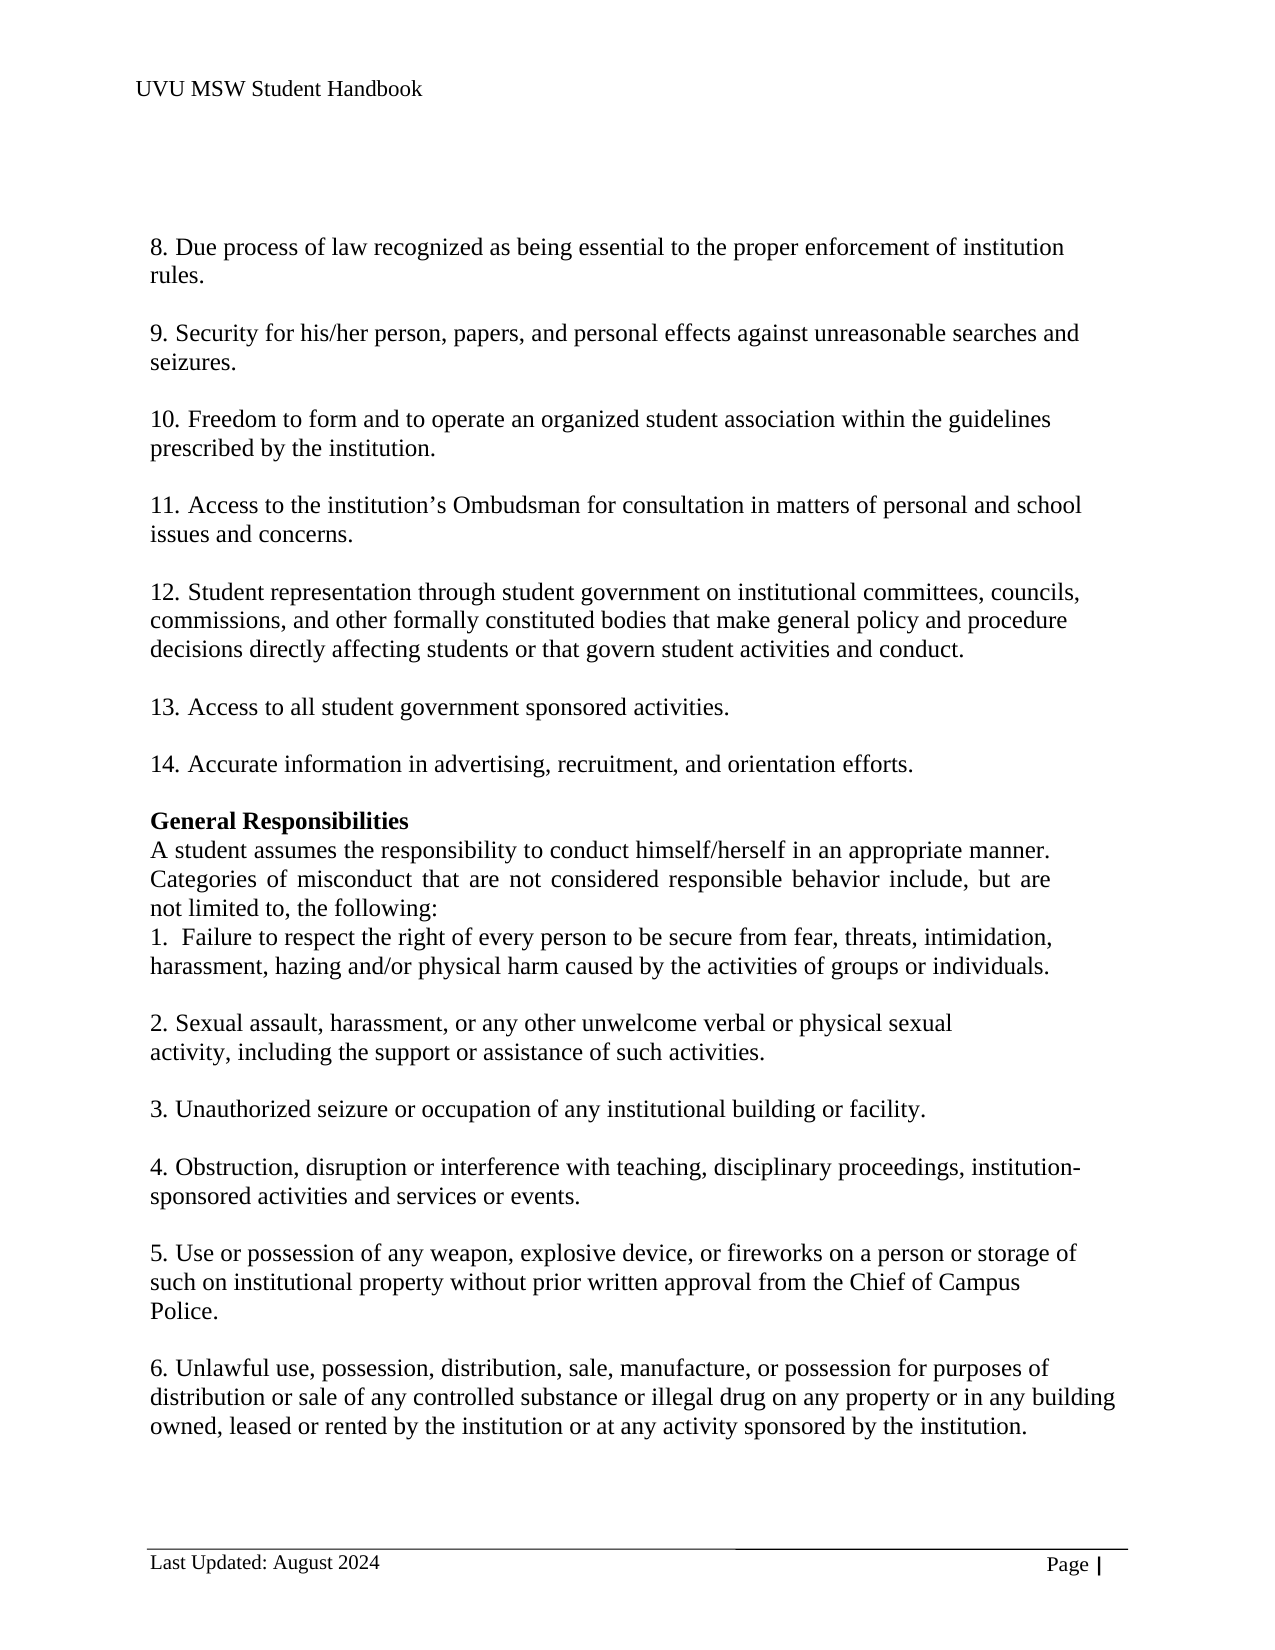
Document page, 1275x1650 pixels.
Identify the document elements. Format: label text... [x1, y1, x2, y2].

list Student representation through student government on institutional committees, councils, commissions, and other formally constituted bodies that make general policy and procedure decisions directly affecting students or that govern student activities and conduct. [150, 577, 1081, 663]
list Obstruction, disruption or interference with teaching, disciplinary proceedings, institution- sponsored activities and services or events. [150, 1152, 1082, 1209]
list Security for his/her person, papers, and personal effects against unreasonable searches and seizures. [150, 318, 1080, 375]
list Unlawful use, possession, distribution, sale, manufacture, or possession for purposes of distribution or sale of any controlled substance or illegal drug on any property or in any building owned, leased or rented by the institution or at any activity sponsored by the institution. [150, 1353, 1115, 1439]
list Failure to respect the right of every person to be secure from fear, threats, intimidation, harassment, hazing and/or physical harm caused by the activities of groups or individuals. [150, 922, 1053, 979]
list Sexual assault, harassment, or any other unwelcome verbal or physical sexual activity, including the support or assistance of such activities. [150, 1008, 1040, 1066]
subtitle General Responsibilities [150, 807, 1139, 836]
list Accurate information in advertising, recruitment, and orientation efforts. [150, 749, 1139, 778]
list Due process of law recognized as being essential to the proper enforcement of institution rules. [150, 232, 1065, 289]
list Access to the institution’s Ombudsman for consultation in matters of personal and school issues and concerns. [150, 490, 1082, 548]
list Use or possession of any weapon, explosive device, or fireworks on a person or storage of such on institutional property without prior written approval from the Chief of Campus Police. [150, 1238, 1096, 1324]
list Access to all student government sponsored activities. [150, 692, 1139, 720]
text A student assumes the responsibility to conduct himself/herself in an appropriate manner. Categories of misconduct that are not considered responsible behavior include, but are not limited to, the following: [150, 836, 1052, 922]
list Unauthorized seizure or occupation of any institutional building or facility. [150, 1094, 1139, 1123]
list Freedom to form and to operate an organized student association within the guidelines prescribed by the institution. [150, 404, 1051, 462]
